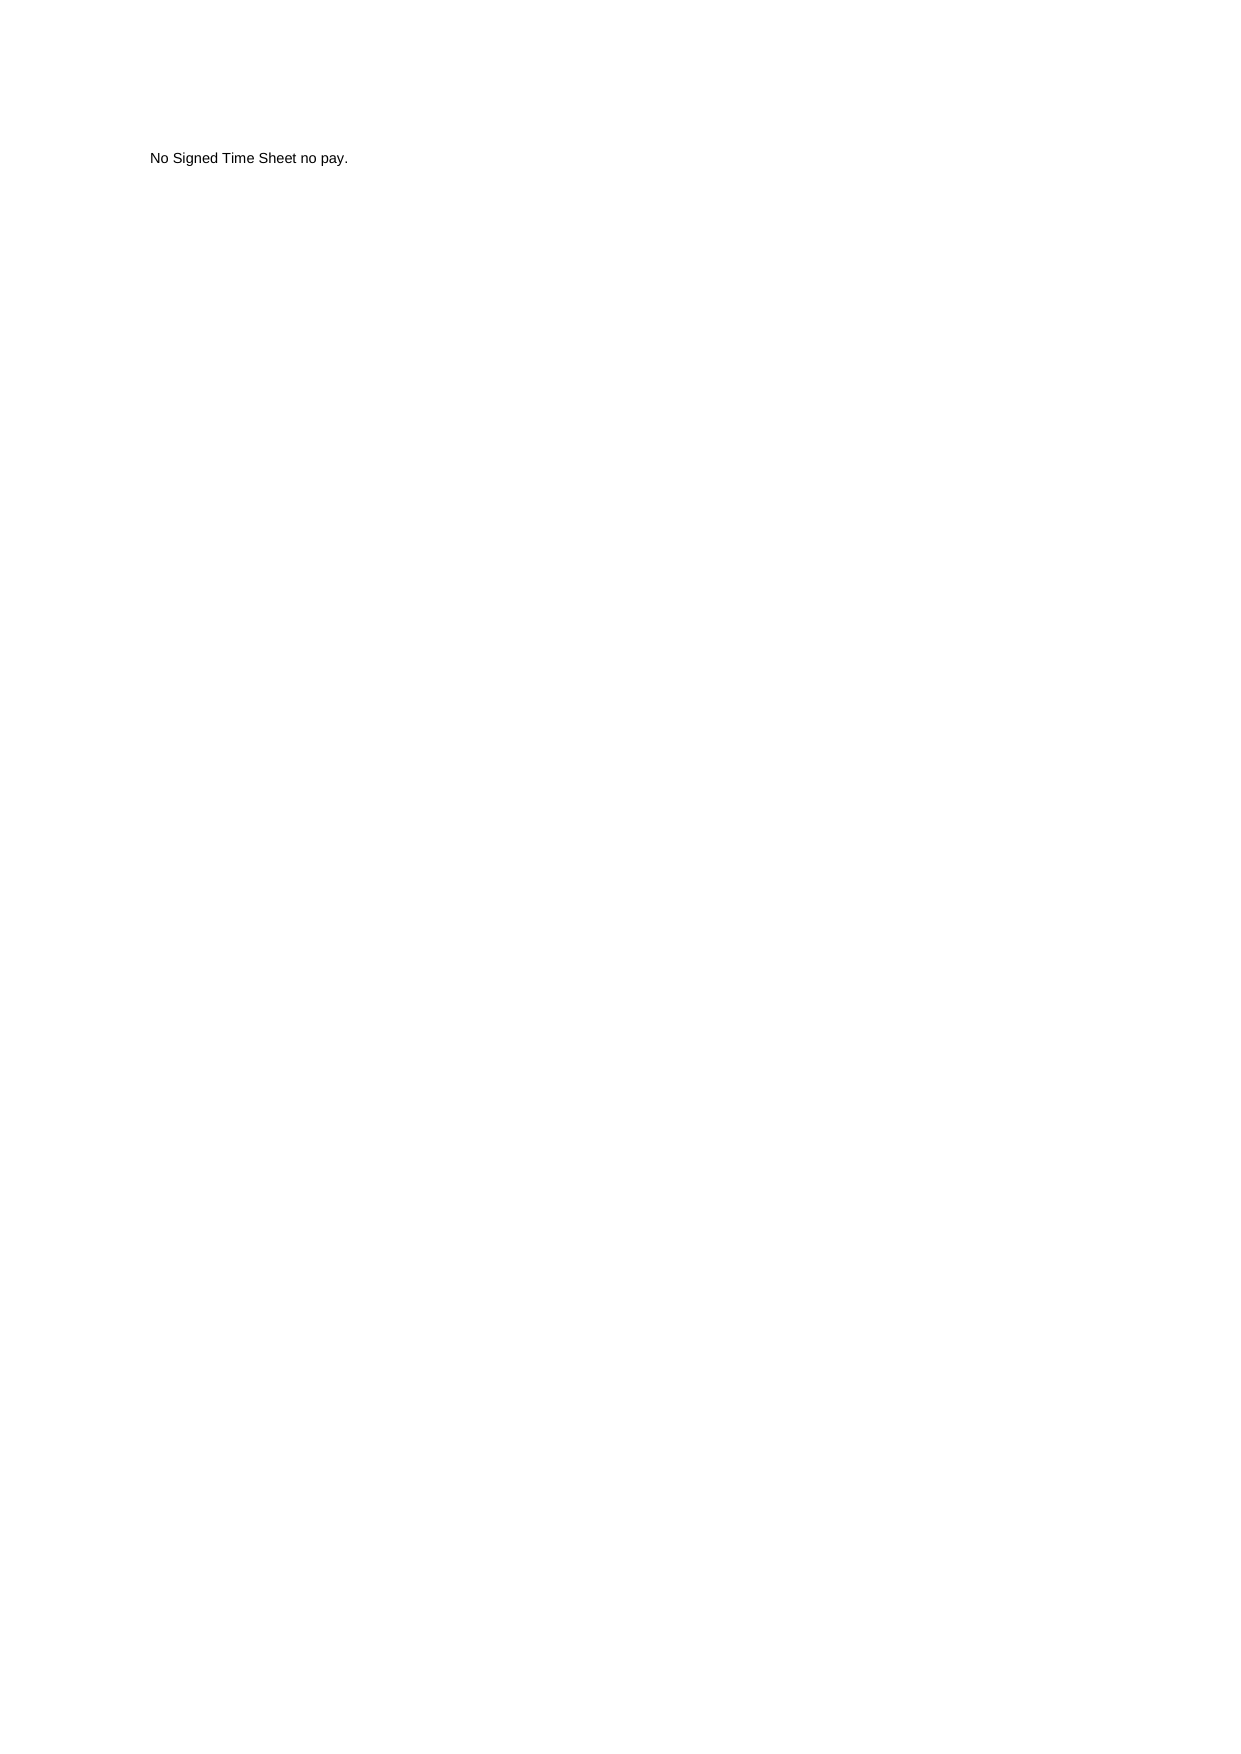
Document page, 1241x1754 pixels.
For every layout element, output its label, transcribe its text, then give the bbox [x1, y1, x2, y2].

text No Signed Time Sheet no pay. [150, 150, 1090, 167]
